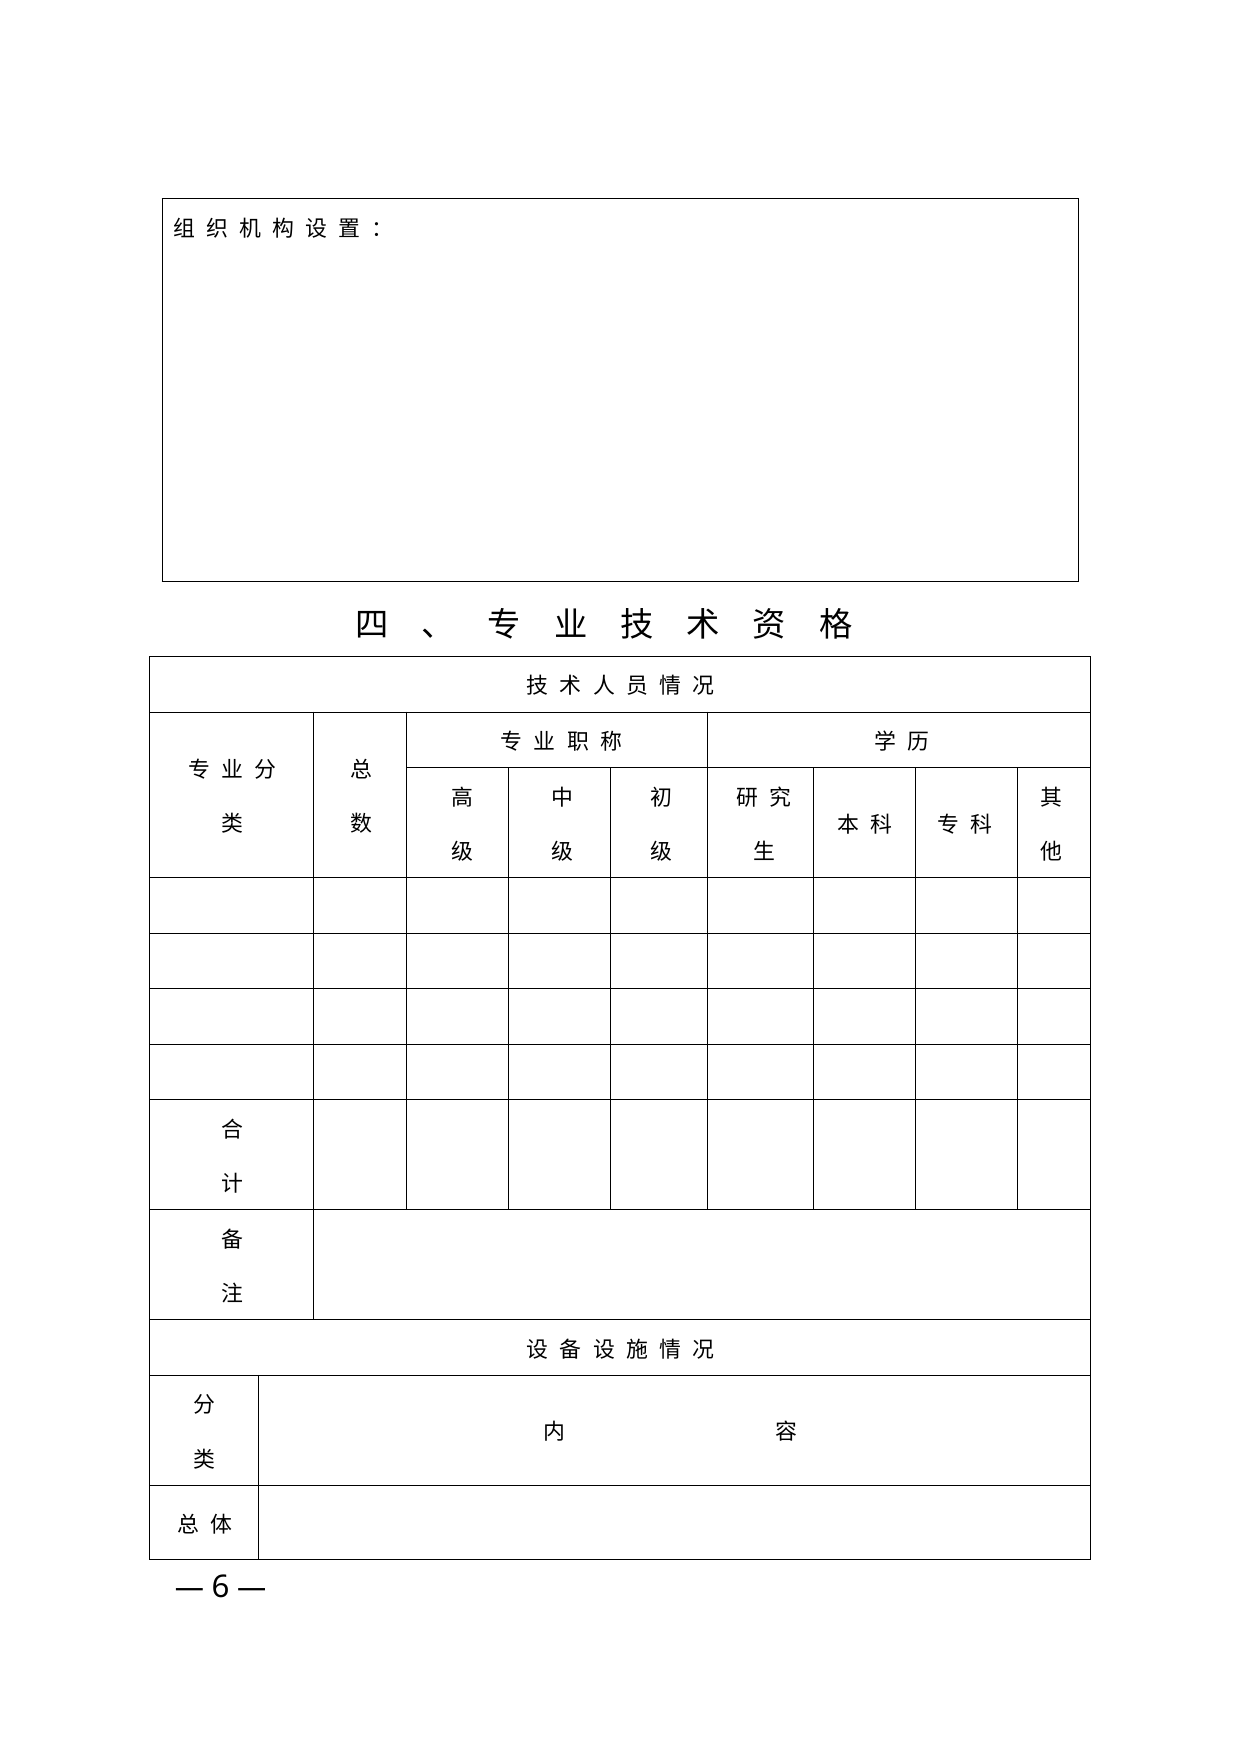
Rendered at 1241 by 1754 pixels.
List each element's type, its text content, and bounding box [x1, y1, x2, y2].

table_header 技术人员情况 [150, 657, 1090, 712]
table_cell 研究生 [708, 768, 813, 877]
table_cell [509, 989, 610, 1044]
table_cell [916, 1100, 1017, 1209]
table_cell [407, 878, 508, 933]
table_cell 专业职称 [407, 713, 707, 767]
table_cell 总体布局与占地面积 [150, 1486, 258, 1559]
table_cell 备 注 [150, 1210, 313, 1319]
table_cell [407, 1100, 508, 1209]
table_cell [150, 934, 313, 988]
table_cell [611, 1100, 707, 1209]
table_cell [509, 1100, 610, 1209]
table_cell [708, 1100, 813, 1209]
table_cell [611, 878, 707, 933]
table_cell [150, 989, 313, 1044]
table_cell [814, 934, 915, 988]
table_cell [1018, 1100, 1090, 1209]
table_cell 合 计 [150, 1100, 313, 1209]
table_cell [708, 1045, 813, 1099]
table_cell [509, 878, 610, 933]
table_cell [814, 878, 915, 933]
table_cell 总数 [314, 713, 406, 877]
table_cell [814, 1100, 915, 1209]
table_cell [1018, 989, 1090, 1044]
table_cell 分 类 [150, 1376, 258, 1485]
table_cell [150, 878, 313, 933]
table_cell 中级 [509, 768, 610, 877]
table_cell [611, 1045, 707, 1099]
table_cell [916, 1045, 1017, 1099]
table_cell [407, 989, 508, 1044]
table_cell [611, 934, 707, 988]
table_cell [1018, 934, 1090, 988]
table_cell [259, 1486, 1090, 1559]
table_cell [916, 934, 1017, 988]
table_cell [314, 878, 406, 933]
table_cell [407, 934, 508, 988]
table_cell [314, 1210, 1090, 1319]
table_cell 初级 [611, 768, 707, 877]
table_cell 学历 [708, 713, 1090, 767]
table_cell [314, 989, 406, 1044]
table_cell [611, 989, 707, 1044]
text 四、专业技术资格 [173, 594, 1067, 649]
table_cell [509, 934, 610, 988]
table_cell [314, 1045, 406, 1099]
table_cell [814, 989, 915, 1044]
table_cell [407, 1045, 508, 1099]
table_cell [314, 1100, 406, 1209]
table_cell 内 容 [259, 1376, 1090, 1485]
table_cell [509, 1045, 610, 1099]
table_cell [916, 878, 1017, 933]
table_cell [1018, 1045, 1090, 1099]
table_cell 组织机构设置： [163, 199, 1078, 581]
table_cell [708, 934, 813, 988]
table_cell 专业分类 [150, 713, 313, 877]
table_cell [708, 878, 813, 933]
table_cell [150, 1045, 313, 1099]
table_cell [1018, 878, 1090, 933]
table_cell 专科 [916, 768, 1017, 877]
table_cell [708, 989, 813, 1044]
table_cell 其他 [1018, 768, 1090, 877]
table_cell 本科 [814, 768, 915, 877]
table_cell 设备设施情况 [150, 1320, 1090, 1375]
table_cell [314, 934, 406, 988]
table_cell 高级 [407, 768, 508, 877]
table_cell [814, 1045, 915, 1099]
table_cell [916, 989, 1017, 1044]
